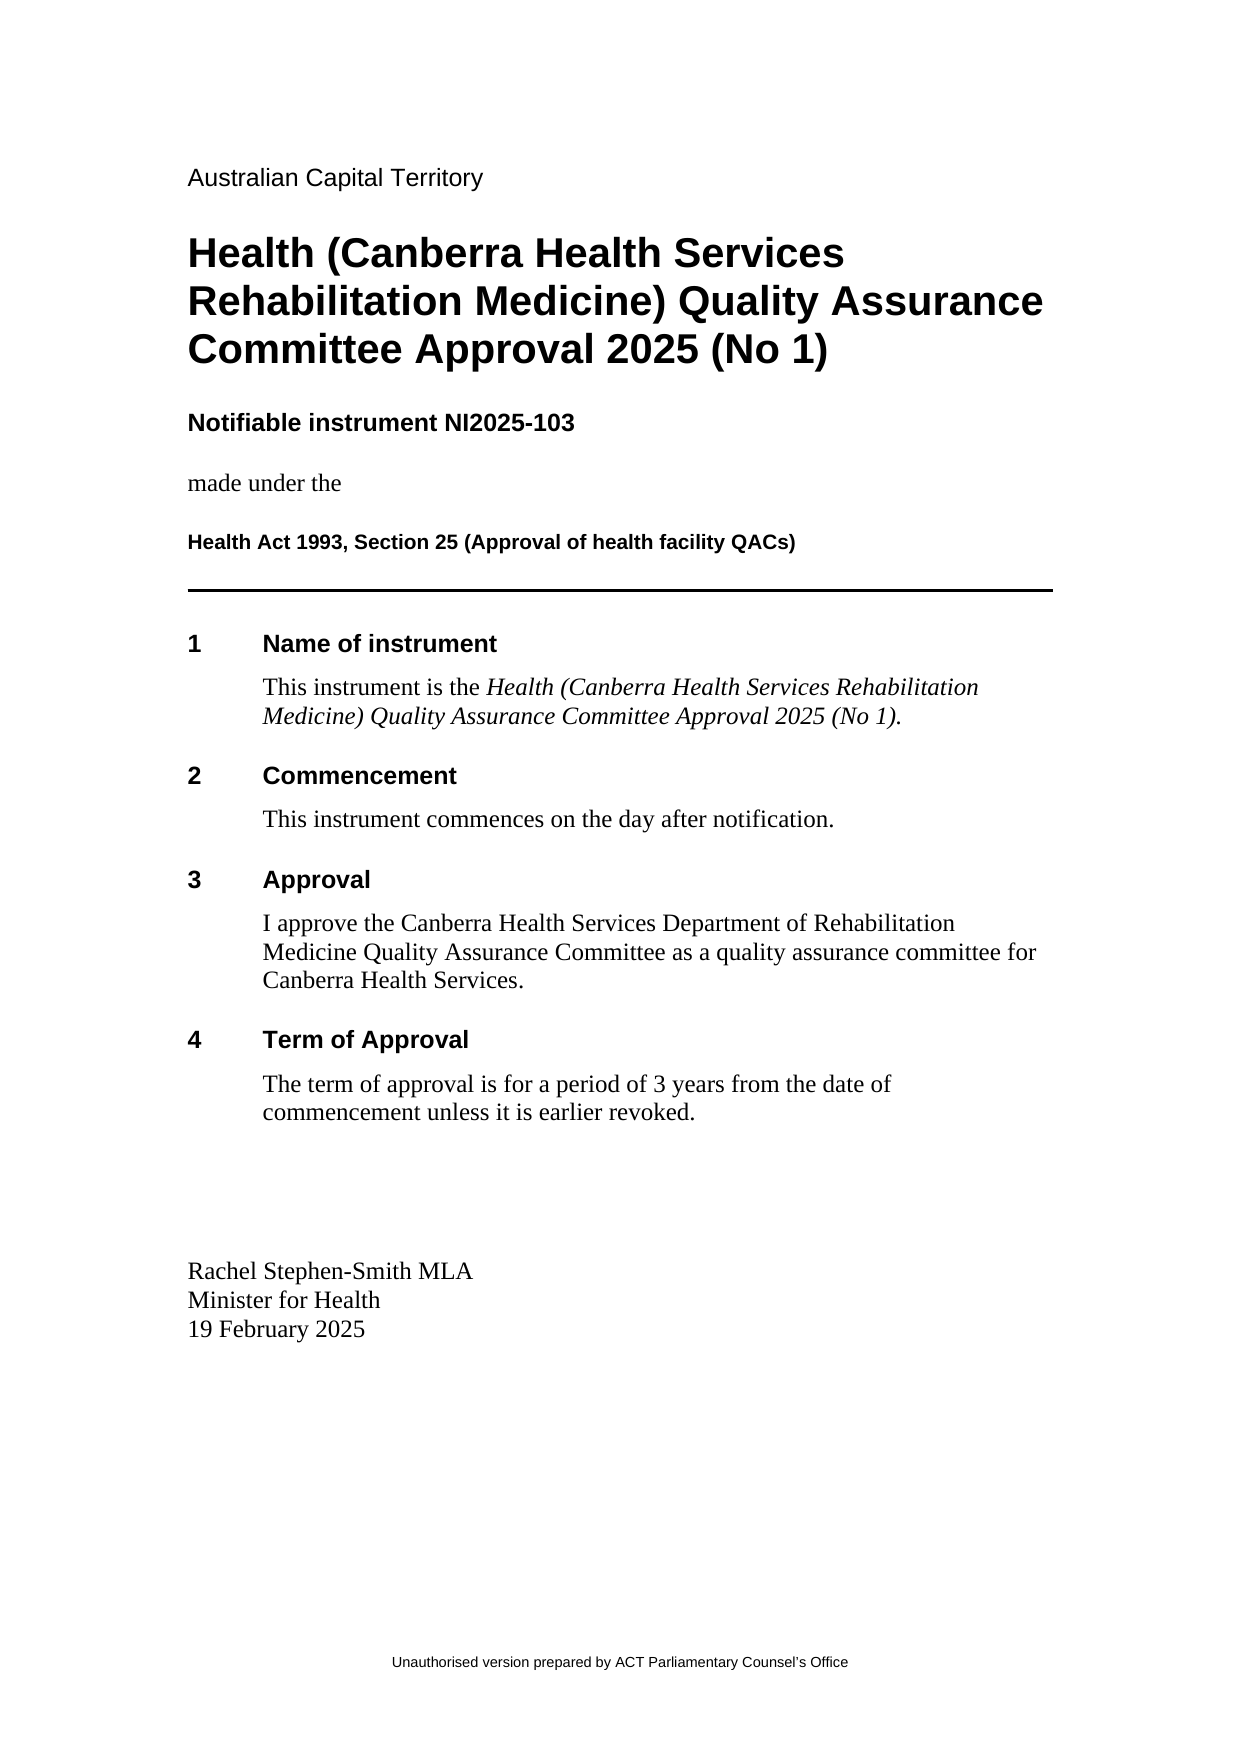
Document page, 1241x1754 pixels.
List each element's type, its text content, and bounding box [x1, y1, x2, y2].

text 19 February 2025 [187, 1314, 1053, 1342]
text 3 Approval [187, 864, 1053, 893]
text The term of approval is for a period of 3 years from the date of commencement unless it is earlier revoked. [262, 1069, 1053, 1126]
text 4 Term of Approval [187, 1025, 1053, 1054]
text Rachel Stephen-Smith MLA [187, 1256, 1053, 1285]
text I approve the Canberra Health Services Department of Rehabilitation Medicine Quality Assurance Committee as a quality assurance committee for Canberra Health Services. [262, 908, 1053, 994]
text Australian Capital Territory [187, 162, 1053, 191]
text Notifiable instrument NI2025-103 [187, 408, 1053, 437]
text made under the [187, 468, 1053, 497]
text This instrument is the Health (Canberra Health Services Rehabilitation Medicine) Quality Assurance Committee Approval 2025 (No 1). [262, 672, 1053, 730]
text This instrument commences on the day after notification. [262, 804, 1053, 833]
text Minister for Health [187, 1285, 1053, 1314]
text Health Act 1993, Section 25 (Approval of health facility QACs) [187, 530, 1053, 554]
text Health (Canberra Health Services Rehabilitation Medicine) Quality Assurance Committee Approval 2025 (No 1) [187, 229, 1053, 372]
text 2 Commencement [187, 761, 1053, 790]
text 1 Name of instrument [187, 629, 1053, 658]
